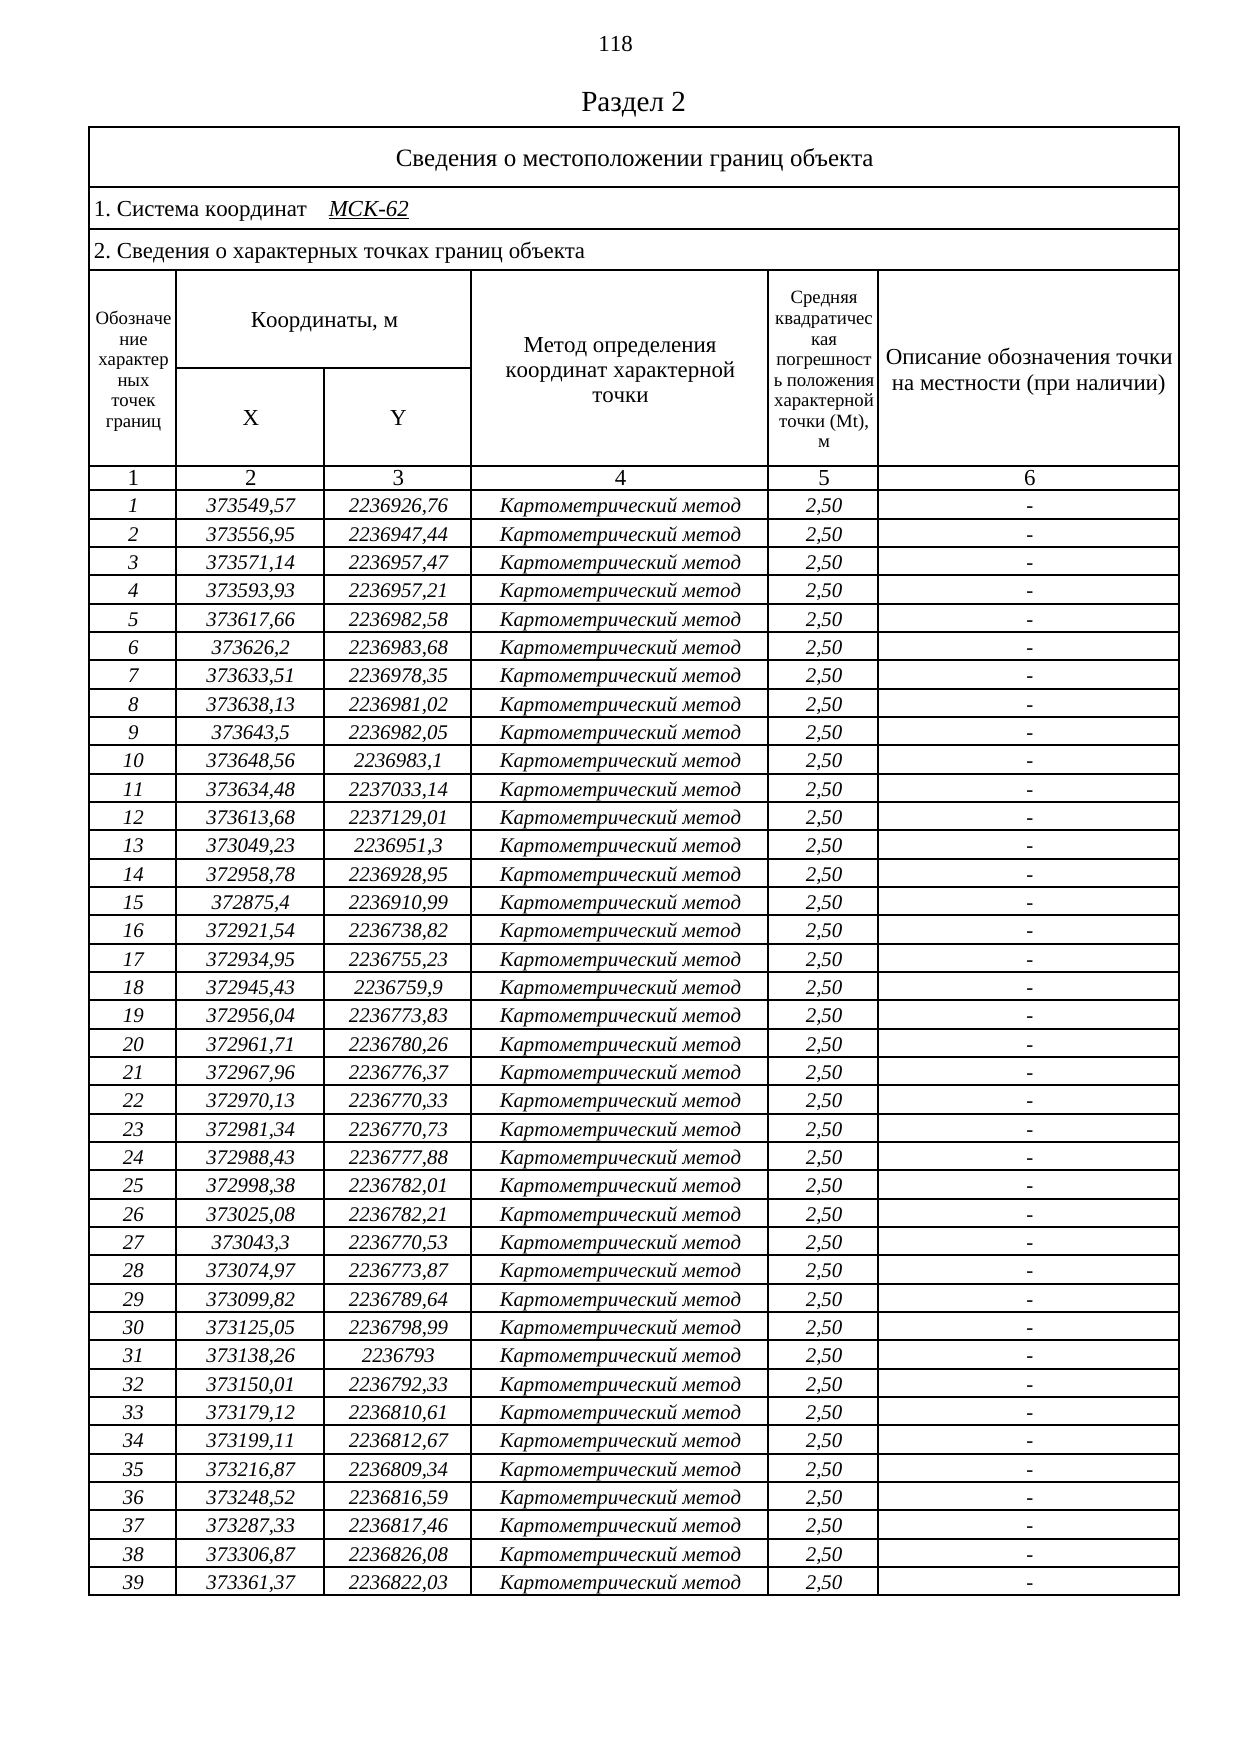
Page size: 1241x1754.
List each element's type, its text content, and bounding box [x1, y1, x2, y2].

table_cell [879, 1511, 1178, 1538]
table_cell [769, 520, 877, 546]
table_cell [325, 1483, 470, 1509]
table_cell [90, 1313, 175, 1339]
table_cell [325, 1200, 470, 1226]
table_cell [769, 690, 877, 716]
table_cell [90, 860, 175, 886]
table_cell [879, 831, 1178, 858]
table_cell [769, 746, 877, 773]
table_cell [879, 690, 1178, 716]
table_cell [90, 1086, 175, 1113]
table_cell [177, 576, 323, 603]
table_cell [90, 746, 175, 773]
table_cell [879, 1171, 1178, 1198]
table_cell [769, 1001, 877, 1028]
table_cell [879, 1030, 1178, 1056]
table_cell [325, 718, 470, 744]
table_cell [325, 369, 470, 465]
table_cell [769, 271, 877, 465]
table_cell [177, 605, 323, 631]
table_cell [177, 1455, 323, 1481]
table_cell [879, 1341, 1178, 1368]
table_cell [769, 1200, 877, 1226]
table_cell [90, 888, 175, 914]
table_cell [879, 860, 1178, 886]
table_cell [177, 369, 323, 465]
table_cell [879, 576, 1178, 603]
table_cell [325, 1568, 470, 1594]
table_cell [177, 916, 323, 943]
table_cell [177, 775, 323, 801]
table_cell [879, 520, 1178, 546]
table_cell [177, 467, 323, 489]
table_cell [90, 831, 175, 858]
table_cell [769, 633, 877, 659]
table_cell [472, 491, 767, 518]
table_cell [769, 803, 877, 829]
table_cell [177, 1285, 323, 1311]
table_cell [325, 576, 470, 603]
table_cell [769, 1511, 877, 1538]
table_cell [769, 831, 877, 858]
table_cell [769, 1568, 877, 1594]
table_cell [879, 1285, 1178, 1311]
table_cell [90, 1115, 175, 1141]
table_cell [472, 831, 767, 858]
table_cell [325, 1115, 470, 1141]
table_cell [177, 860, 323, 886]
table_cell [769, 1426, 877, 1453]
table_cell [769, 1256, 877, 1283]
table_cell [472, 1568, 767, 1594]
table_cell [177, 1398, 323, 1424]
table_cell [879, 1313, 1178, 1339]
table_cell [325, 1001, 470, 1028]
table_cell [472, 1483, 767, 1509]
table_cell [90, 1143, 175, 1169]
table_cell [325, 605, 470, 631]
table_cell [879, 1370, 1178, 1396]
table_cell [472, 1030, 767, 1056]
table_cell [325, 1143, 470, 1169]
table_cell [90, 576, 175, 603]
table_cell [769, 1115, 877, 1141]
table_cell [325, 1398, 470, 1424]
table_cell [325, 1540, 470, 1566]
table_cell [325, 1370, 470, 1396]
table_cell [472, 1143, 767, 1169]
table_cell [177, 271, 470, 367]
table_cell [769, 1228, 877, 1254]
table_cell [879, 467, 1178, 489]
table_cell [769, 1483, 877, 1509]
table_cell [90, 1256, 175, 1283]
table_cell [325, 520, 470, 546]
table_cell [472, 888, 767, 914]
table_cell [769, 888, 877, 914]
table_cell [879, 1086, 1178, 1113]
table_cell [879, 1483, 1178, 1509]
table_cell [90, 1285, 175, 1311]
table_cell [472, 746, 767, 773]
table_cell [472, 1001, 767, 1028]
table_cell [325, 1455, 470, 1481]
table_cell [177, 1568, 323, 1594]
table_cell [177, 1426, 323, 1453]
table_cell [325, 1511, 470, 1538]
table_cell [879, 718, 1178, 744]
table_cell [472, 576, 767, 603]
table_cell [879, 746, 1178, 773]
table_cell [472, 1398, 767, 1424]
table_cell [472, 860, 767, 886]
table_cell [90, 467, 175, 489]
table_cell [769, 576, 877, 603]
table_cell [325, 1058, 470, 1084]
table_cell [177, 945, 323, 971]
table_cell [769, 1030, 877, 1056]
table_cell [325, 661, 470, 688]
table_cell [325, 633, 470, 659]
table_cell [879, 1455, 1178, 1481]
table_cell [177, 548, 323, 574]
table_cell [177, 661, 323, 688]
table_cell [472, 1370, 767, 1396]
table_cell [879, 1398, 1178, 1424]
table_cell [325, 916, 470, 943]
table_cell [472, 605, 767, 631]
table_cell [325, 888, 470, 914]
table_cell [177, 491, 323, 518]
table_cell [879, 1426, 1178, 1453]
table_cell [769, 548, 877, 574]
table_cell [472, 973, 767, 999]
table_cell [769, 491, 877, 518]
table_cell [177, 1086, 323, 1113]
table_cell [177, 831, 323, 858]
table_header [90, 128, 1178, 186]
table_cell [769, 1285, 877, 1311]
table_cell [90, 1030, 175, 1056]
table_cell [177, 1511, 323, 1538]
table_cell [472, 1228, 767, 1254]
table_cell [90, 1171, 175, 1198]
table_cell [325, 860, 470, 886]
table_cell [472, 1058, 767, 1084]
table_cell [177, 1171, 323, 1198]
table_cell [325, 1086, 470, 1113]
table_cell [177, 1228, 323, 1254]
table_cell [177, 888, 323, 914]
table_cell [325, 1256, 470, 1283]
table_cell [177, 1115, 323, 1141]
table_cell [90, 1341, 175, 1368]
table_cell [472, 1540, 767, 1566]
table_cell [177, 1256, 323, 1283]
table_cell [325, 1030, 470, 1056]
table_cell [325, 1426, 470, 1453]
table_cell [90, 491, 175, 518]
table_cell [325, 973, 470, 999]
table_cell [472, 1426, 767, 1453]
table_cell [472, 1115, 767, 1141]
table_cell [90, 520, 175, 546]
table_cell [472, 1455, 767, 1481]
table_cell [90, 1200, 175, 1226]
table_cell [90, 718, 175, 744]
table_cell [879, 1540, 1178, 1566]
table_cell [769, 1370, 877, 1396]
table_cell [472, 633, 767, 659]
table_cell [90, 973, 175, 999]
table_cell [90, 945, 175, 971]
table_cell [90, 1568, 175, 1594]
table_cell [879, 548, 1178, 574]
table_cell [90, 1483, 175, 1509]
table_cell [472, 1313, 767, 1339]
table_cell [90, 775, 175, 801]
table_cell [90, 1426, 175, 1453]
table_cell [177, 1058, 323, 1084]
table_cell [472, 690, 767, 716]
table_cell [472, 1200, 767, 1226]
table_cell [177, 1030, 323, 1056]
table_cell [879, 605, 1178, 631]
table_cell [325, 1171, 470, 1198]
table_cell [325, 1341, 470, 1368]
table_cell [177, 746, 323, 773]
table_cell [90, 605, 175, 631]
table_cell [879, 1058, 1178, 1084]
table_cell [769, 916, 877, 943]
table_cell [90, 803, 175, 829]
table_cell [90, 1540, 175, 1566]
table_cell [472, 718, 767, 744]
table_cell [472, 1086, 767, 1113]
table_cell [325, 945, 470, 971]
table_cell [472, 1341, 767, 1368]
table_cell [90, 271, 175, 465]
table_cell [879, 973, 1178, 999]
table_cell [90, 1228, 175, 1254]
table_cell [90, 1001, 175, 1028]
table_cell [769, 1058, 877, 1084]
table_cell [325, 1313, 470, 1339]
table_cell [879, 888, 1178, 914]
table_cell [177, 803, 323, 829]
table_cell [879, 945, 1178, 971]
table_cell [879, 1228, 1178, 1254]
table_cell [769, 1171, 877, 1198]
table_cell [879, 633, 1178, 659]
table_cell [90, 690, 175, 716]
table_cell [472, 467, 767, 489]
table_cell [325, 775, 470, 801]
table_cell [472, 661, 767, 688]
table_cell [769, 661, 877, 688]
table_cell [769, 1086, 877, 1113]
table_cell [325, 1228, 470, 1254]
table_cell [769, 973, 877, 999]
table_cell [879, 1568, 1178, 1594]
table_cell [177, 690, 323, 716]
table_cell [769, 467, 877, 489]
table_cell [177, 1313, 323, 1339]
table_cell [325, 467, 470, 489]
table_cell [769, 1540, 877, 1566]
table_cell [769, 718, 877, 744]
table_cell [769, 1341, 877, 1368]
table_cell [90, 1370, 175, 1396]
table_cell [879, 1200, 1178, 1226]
text Раздел 2 [128, 84, 1138, 118]
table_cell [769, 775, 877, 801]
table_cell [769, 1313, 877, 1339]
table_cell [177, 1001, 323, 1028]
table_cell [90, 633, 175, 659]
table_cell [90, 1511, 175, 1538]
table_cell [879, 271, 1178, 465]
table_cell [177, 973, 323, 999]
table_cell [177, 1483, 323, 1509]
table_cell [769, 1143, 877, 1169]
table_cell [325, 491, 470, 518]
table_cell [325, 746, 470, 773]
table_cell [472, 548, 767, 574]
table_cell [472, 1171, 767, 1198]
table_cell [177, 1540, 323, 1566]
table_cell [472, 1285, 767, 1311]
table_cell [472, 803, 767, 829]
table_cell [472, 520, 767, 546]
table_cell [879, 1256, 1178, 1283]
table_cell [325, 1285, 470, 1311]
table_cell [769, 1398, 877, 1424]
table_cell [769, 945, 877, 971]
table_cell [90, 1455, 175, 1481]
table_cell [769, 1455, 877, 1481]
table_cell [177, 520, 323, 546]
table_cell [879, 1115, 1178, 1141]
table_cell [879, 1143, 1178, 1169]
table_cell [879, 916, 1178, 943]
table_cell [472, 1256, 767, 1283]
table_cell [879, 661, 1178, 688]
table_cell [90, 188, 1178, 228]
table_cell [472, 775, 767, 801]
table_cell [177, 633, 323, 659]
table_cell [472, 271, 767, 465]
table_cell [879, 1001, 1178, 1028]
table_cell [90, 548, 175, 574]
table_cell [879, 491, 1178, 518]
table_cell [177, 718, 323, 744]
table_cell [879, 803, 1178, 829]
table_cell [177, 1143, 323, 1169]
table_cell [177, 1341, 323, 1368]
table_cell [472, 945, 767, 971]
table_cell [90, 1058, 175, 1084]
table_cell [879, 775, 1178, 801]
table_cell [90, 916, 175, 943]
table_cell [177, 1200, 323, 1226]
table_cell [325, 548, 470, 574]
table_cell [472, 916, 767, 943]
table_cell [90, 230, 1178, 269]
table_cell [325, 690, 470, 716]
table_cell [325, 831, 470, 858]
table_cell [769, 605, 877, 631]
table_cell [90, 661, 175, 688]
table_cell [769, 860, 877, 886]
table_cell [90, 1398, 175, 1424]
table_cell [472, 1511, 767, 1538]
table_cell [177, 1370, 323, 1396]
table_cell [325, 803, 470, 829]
